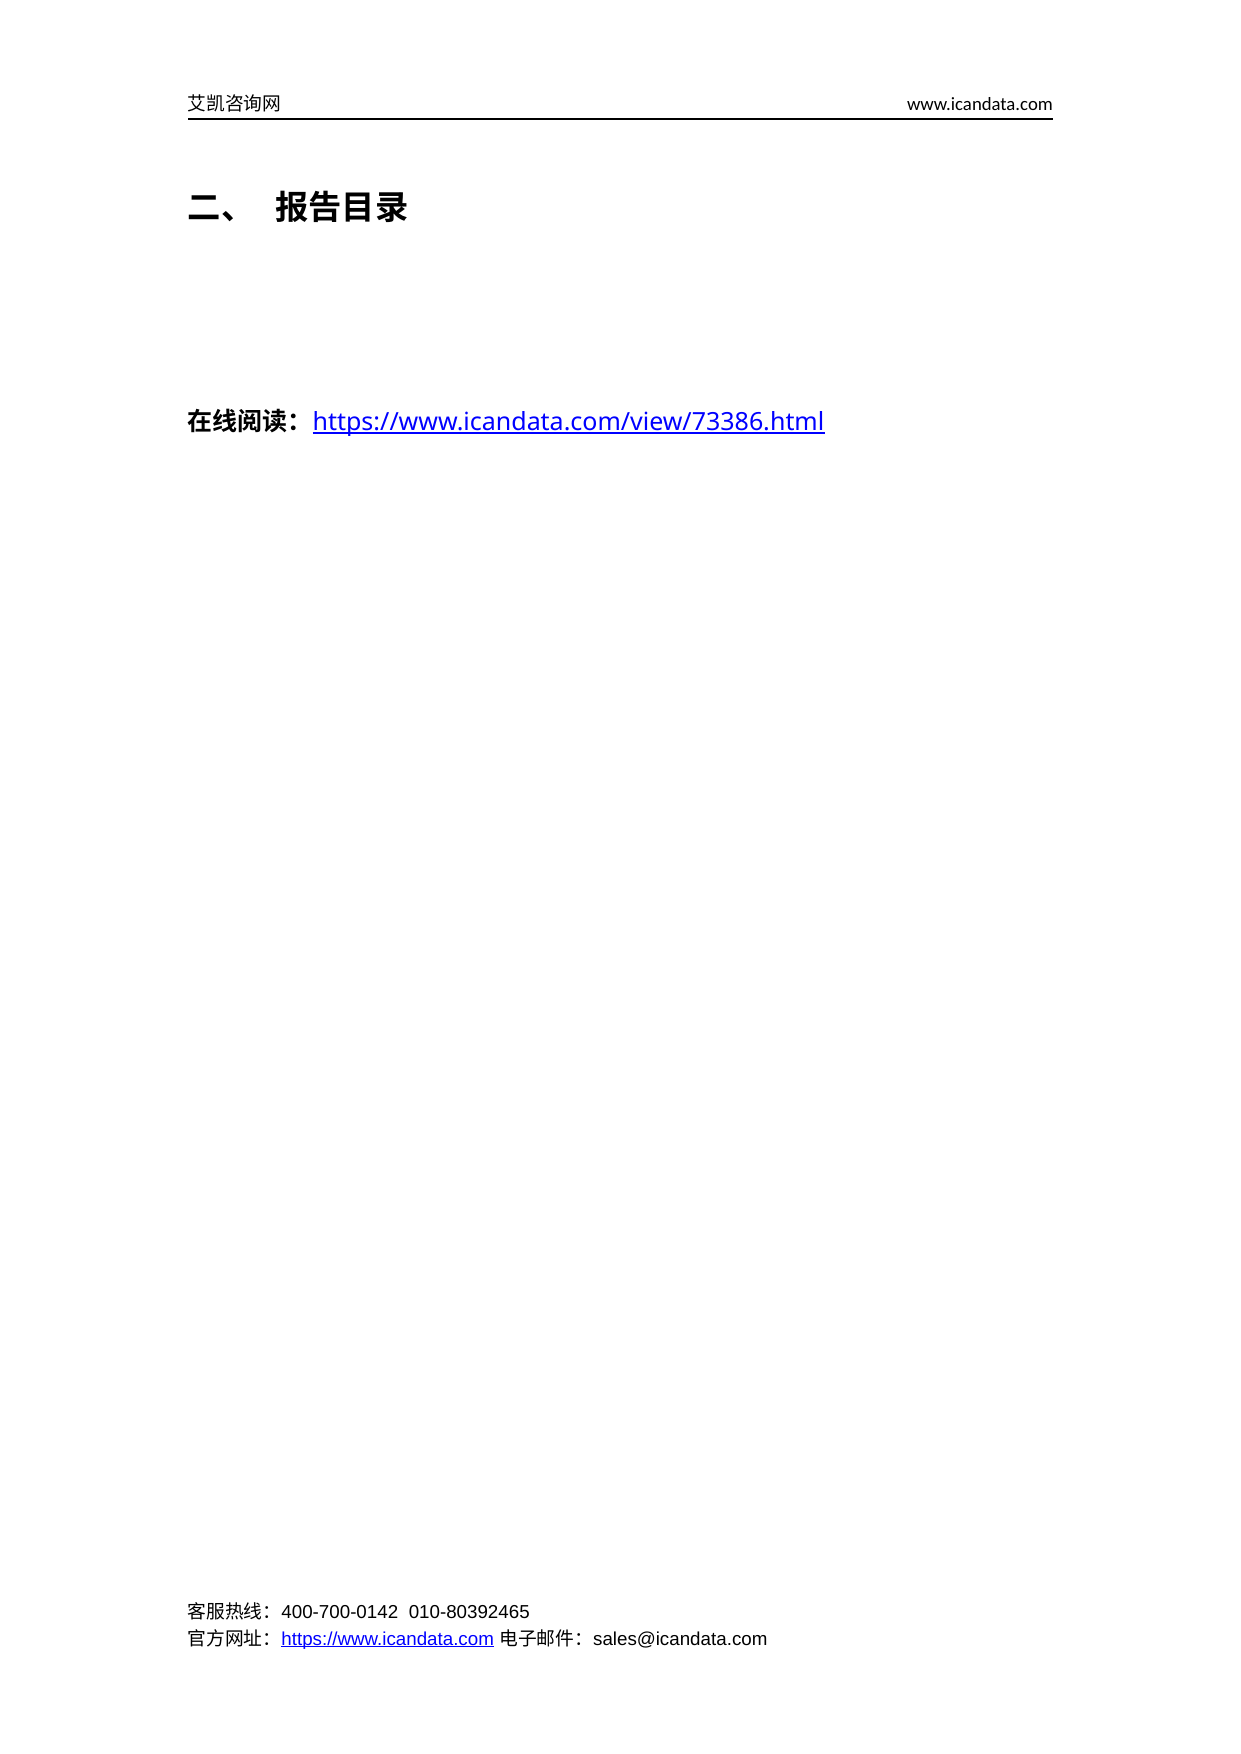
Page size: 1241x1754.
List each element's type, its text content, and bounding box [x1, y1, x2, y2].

text 在线阅读：https://www.icandata.com/view/73386.html [187, 387, 1053, 452]
subtitle 报告目录 [187, 172, 1053, 237]
